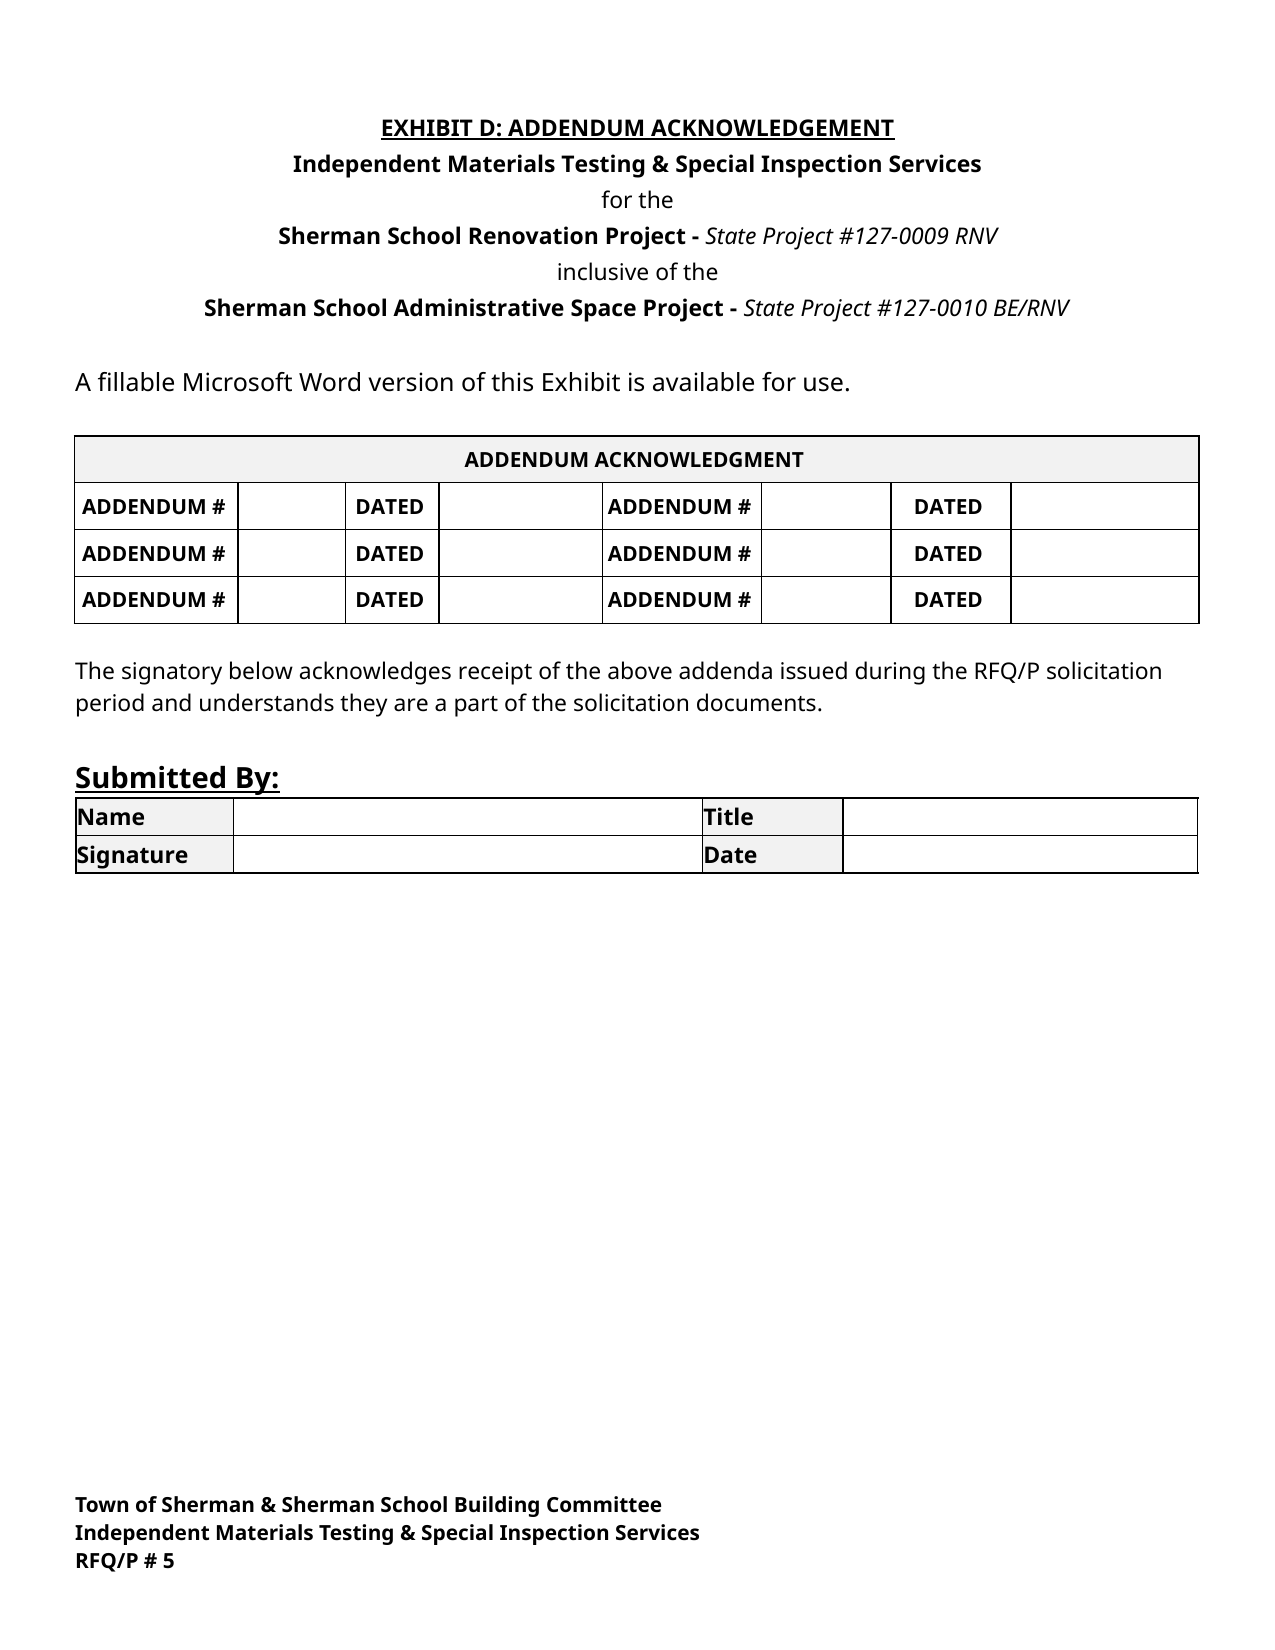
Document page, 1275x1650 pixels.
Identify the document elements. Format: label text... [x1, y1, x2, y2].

text Independent Materials Testing & Special Inspection Services [75, 148, 1200, 179]
table_cell DATED [346, 483, 438, 529]
table_cell Signature [77, 836, 233, 872]
table_cell Date [703, 836, 842, 872]
table_cell ADDENDUM # [75, 577, 237, 622]
table_cell ADDENDUM # [603, 577, 761, 622]
table_cell DATED [346, 577, 438, 622]
table_cell [440, 483, 602, 529]
table_cell [762, 577, 890, 622]
text for the [75, 184, 1200, 215]
text inclusive of the [75, 256, 1200, 287]
table_cell [239, 530, 345, 576]
table_cell [762, 530, 890, 576]
table_header ADDENDUM ACKNOWLEDGMENT [75, 437, 1198, 482]
table_header Name [77, 799, 233, 835]
table_cell [844, 836, 1197, 872]
table_cell ADDENDUM # [75, 530, 237, 576]
table_cell DATED [892, 483, 1010, 529]
table_cell [440, 530, 602, 576]
table_header [844, 799, 1197, 835]
text Sherman School Renovation Project - State Project #127-0009 RNV [75, 219, 1200, 251]
table_cell [1012, 483, 1198, 529]
table_header [234, 799, 702, 835]
table_cell ADDENDUM # [603, 483, 761, 529]
table_cell DATED [892, 577, 1010, 622]
table_cell ADDENDUM # [603, 530, 761, 576]
text EXHIBIT D: ADDENDUM ACKNOWLEDGEMENT [75, 112, 1200, 143]
text Submitted By: [75, 757, 1200, 797]
table_cell [1012, 530, 1198, 576]
table_header Title [703, 799, 842, 835]
text A fillable Microsoft Word version of this Exhibit is available for use. [75, 364, 1200, 398]
table_cell [440, 577, 602, 622]
table_cell [234, 836, 702, 872]
table_cell ADDENDUM # [75, 483, 237, 529]
table_cell [239, 577, 345, 622]
table_cell [1012, 577, 1198, 622]
table_cell [762, 483, 890, 529]
table_cell [239, 483, 345, 529]
table_cell DATED [892, 530, 1010, 576]
text Sherman School Administrative Space Project - State Project #127-0010 BE/RNV [75, 291, 1200, 323]
table_cell DATED [346, 530, 438, 576]
text The signatory below acknowledges receipt of the above addenda issued during the RFQ/P solicitation period and understands they are a part of the solicitation documents. [75, 655, 1200, 718]
